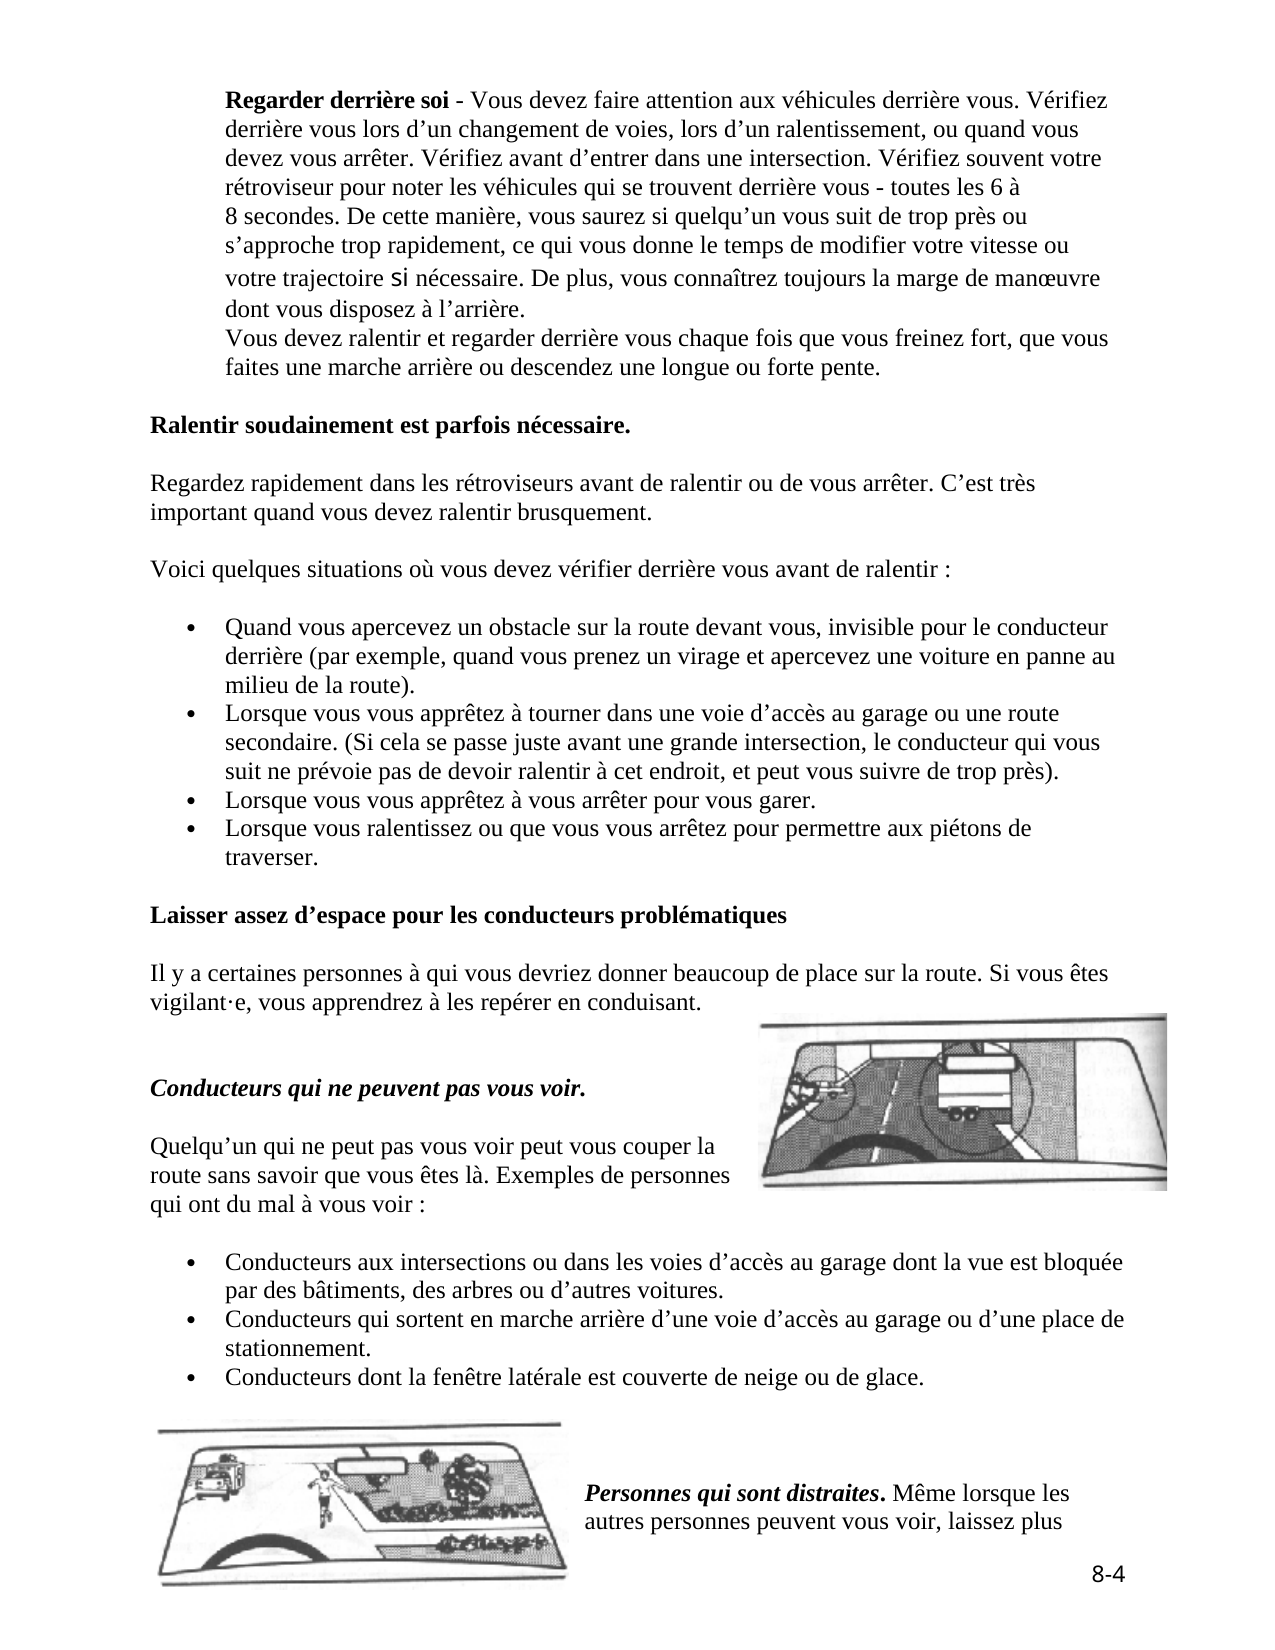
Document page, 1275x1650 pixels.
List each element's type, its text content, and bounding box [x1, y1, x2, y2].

text Quelqu’un qui ne peut pas vous voir peut vous couper la route sans savoir que vous êtes là. Exemples de personnes qui ont du mal à vous voir : [150, 1131, 1125, 1218]
text Ralentir soudainement est parfois nécessaire. [150, 410, 1125, 439]
list Conducteurs dont la fenêtre latérale est couverte de neige ou de glace. [187, 1362, 1125, 1391]
picture [150, 1419, 569, 1590]
text Regardez rapidement dans les rétroviseurs avant de ralentir ou de vous arrêter. C’est très important quand vous devez ralentir brusquement. Voici quelques situations où vous devez vérifier derrière vous avant de ralentir : [150, 468, 1125, 583]
picture [757, 1013, 1168, 1191]
list Lorsque vous ralentissez ou que vous vous arrêtez pour permettre aux piétons de traverser. [187, 813, 1125, 871]
list Lorsque vous vous apprêtez à tourner dans une voie d’accès au garage ou une route secondaire. (Si cela se passe juste avant une grande intersection, le conducteur qui vous suit ne prévoie pas de devoir ralentir à cet endroit, et peut vous suivre de trop près). [187, 698, 1125, 785]
text Il y a certaines personnes à qui vous devriez donner beaucoup de place sur la route. Si vous êtes vigilant·e, vous apprendrez à les repérer en conduisant. [150, 958, 1125, 1044]
text Regarder derrière soi - Vous devez faire attention aux véhicules derrière vous. Vérifiez derrière vous lors d’un changement de voies, lors d’un ralentissement, ou quand vous devez vous arrêter. Vérifiez avant d’entrer dans une intersection. Vérifiez souvent votre rétroviseur pour noter les véhicules qui se trouvent derrière vous - toutes les 6 à 8 secondes. De cette manière, vous saurez si quelqu’un vous suit de trop près ou s’approche trop rapidement, ce qui vous donne le temps de modifier votre vitesse ou votre trajectoire si nécessaire. De plus, vous connaîtrez toujours la marge de manœuvre dont vous disposez à l’arrière. Vous devez ralentir et regarder derrière vous chaque fois que vous freinez fort, que vous faites une marche arrière ou descendez une longue ou forte pente. [225, 84, 1125, 381]
text Laisser assez d’espace pour les conducteurs problématiques [150, 900, 1125, 929]
text Conducteurs qui ne peuvent pas vous voir. [150, 1073, 757, 1102]
list Lorsque vous vous apprêtez à vous arrêter pour vous garer. [187, 785, 1125, 813]
list Conducteurs qui sortent en marche arrière d’une voie d’accès au garage ou d’une place de stationnement. [187, 1304, 1125, 1362]
list Quand vous apercevez un obstacle sur la route devant vous, invisible pour le conducteur derrière (par exemple, quand vous prenez un virage et apercevez une voiture en panne au milieu de la route). [187, 612, 1125, 698]
list Conducteurs aux intersections ou dans les voies d’accès au garage dont la vue est bloquée par des bâtiments, des arbres ou d’autres voitures. [187, 1247, 1125, 1304]
